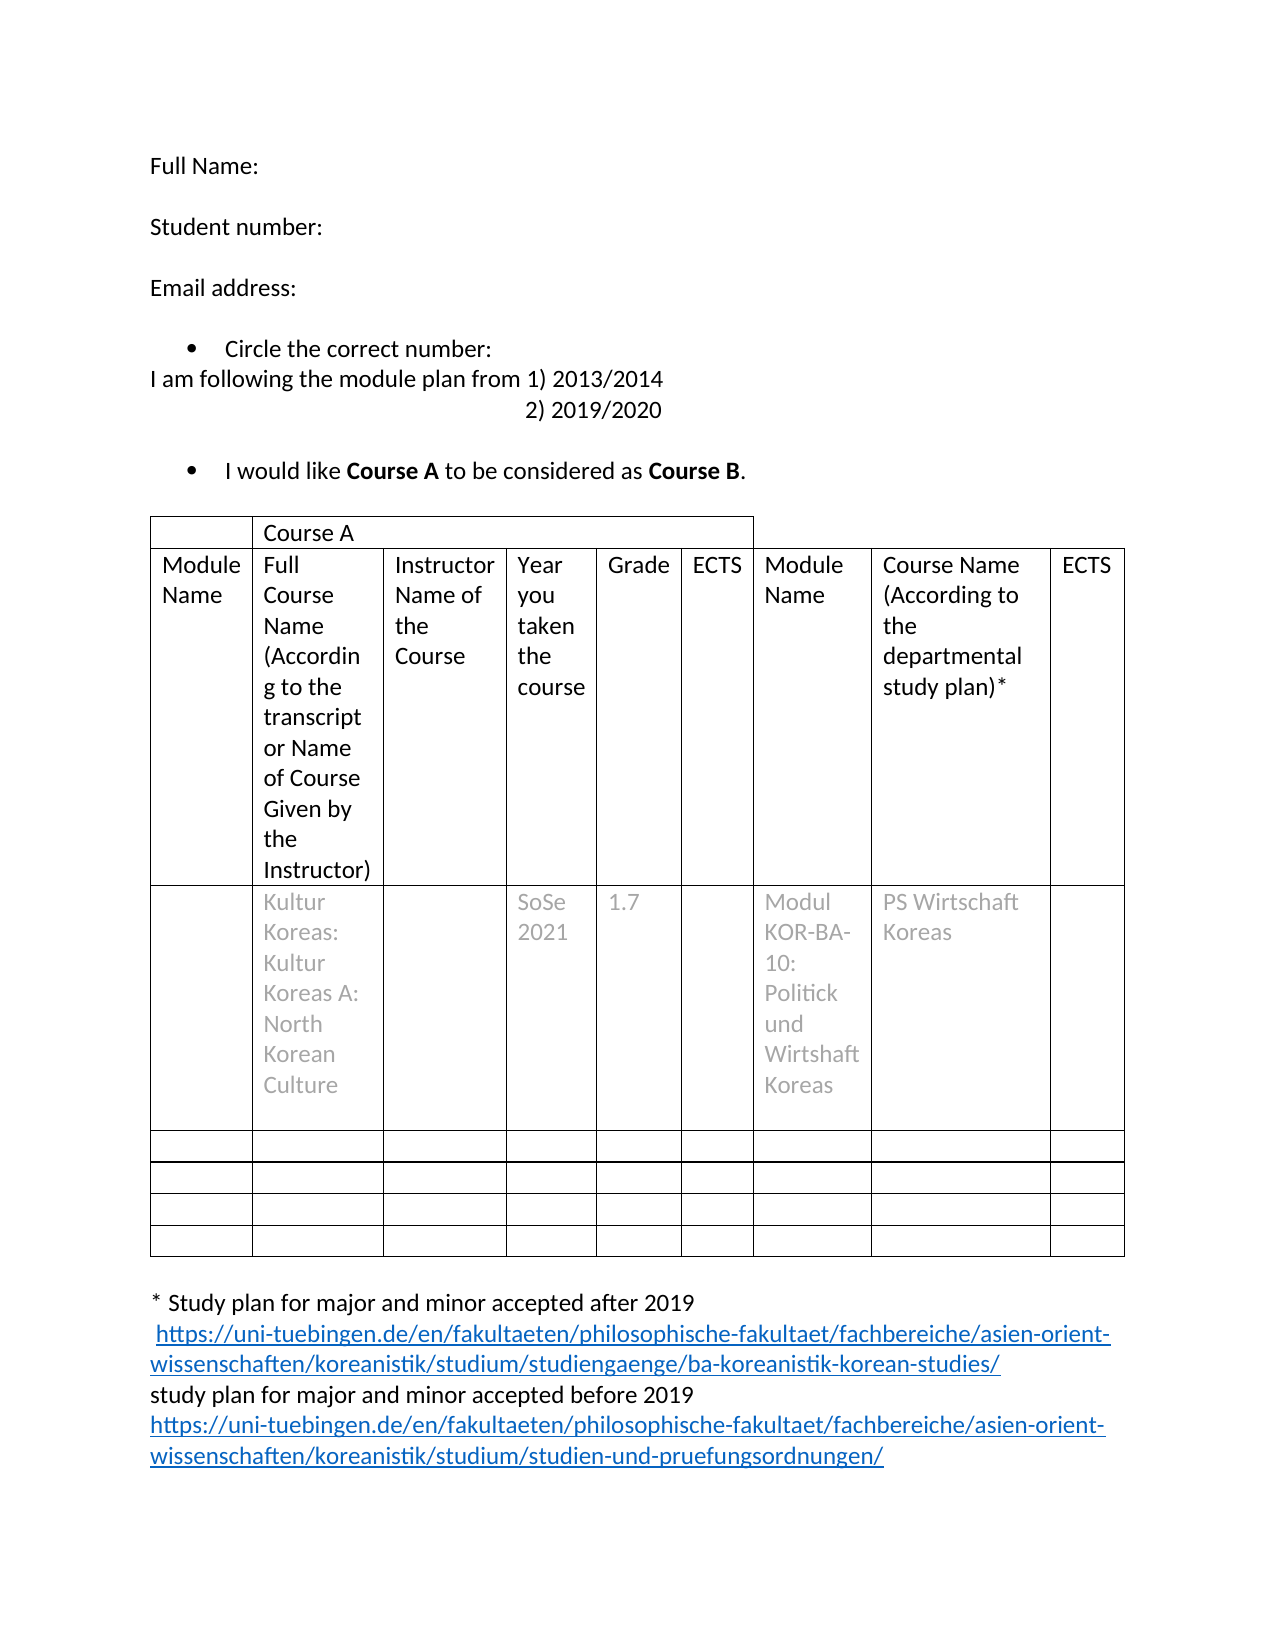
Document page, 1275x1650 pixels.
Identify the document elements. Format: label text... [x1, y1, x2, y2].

table_cell [1051, 1163, 1124, 1193]
table_cell Module Name [151, 549, 252, 884]
table_cell [253, 1163, 383, 1193]
list Circle the correct number: [187, 333, 1125, 364]
table_cell [754, 1194, 871, 1224]
table_cell Instructor Name of the Course [384, 549, 506, 884]
table_cell [253, 1226, 383, 1256]
table_cell Grade [597, 549, 681, 884]
table_cell [151, 886, 252, 1130]
table_cell [1051, 886, 1124, 1130]
table_cell [151, 1226, 252, 1256]
text 2) 2019/2020 [150, 394, 1125, 425]
text Email address: [150, 272, 1125, 303]
table_cell SoSe 2021 [507, 886, 596, 1130]
table_cell [597, 1194, 681, 1224]
text * Study plan for major and minor accepted after 2019 [150, 1288, 1125, 1318]
table_header [151, 517, 252, 548]
list I would like Course A to be considered as Course B. [187, 455, 1125, 486]
text Student number: [150, 211, 1125, 242]
table_cell [384, 1226, 506, 1256]
table_cell [872, 1226, 1050, 1256]
table_cell [682, 886, 753, 1130]
table_cell [754, 1226, 871, 1256]
table_cell [384, 1131, 506, 1161]
table_cell [597, 1226, 681, 1256]
text https://uni-tuebingen.de/en/fakultaeten/philosophische-fakultaet/fachbereiche/asien-orient-wissenschaften/koreanistik/studium/studien-und-pruefungsordnungen/ [150, 1410, 1125, 1471]
table_cell [682, 1226, 753, 1256]
table_cell [384, 886, 506, 1130]
table_cell [1051, 1131, 1124, 1161]
table_cell Course Name (According to the departmental study plan)* [872, 549, 1050, 884]
text https://uni-tuebingen.de/en/fakultaeten/philosophische-fakultaet/fachbereiche/asien-orient-wissenschaften/koreanistik/studium/studiengaenge/ba-koreanistik-korean-studies/ [150, 1318, 1125, 1379]
table_cell [682, 1163, 753, 1193]
table_cell [384, 1163, 506, 1193]
table_header Course A [253, 517, 753, 548]
table_cell Module Name [754, 549, 871, 884]
text I am following the module plan from 1) 2013/2014 [150, 364, 1125, 394]
table_cell ECTS [682, 549, 753, 884]
table_cell [754, 1163, 871, 1193]
table_cell [872, 1194, 1050, 1224]
table_cell [1051, 1194, 1124, 1224]
table_cell [872, 1131, 1050, 1161]
table_cell [682, 1194, 753, 1224]
table_cell Full Course Name (According to the transcript or Name of Course Given by the Instructor) [253, 549, 383, 884]
table_cell [151, 1194, 252, 1224]
table_cell Year you taken the course [507, 549, 596, 884]
table_cell [507, 1163, 596, 1193]
table_cell PS Wirtschaft Koreas [872, 886, 1050, 1130]
table_cell [754, 1131, 871, 1161]
table_cell [253, 1131, 383, 1161]
table_cell 1.7 [597, 886, 681, 1130]
table_cell [151, 1131, 252, 1161]
table_cell Kultur Koreas: Kultur Koreas A: North Korean Culture [253, 886, 383, 1130]
table_cell [597, 1163, 681, 1193]
table_cell [597, 1131, 681, 1161]
text study plan for major and minor accepted before 2019 [150, 1379, 1125, 1410]
table_cell [1051, 1226, 1124, 1256]
table_cell [384, 1194, 506, 1224]
table_cell [507, 1131, 596, 1161]
table_cell [151, 1163, 252, 1193]
table_cell ECTS [1051, 549, 1124, 884]
table_cell Modul KOR-BA-10: Politick und Wirtshaft Koreas [754, 886, 871, 1130]
text Full Name: [150, 150, 1125, 181]
table_cell [682, 1131, 753, 1161]
table_cell [507, 1226, 596, 1256]
table_cell [872, 1163, 1050, 1193]
table_cell [253, 1194, 383, 1224]
table_cell [507, 1194, 596, 1224]
